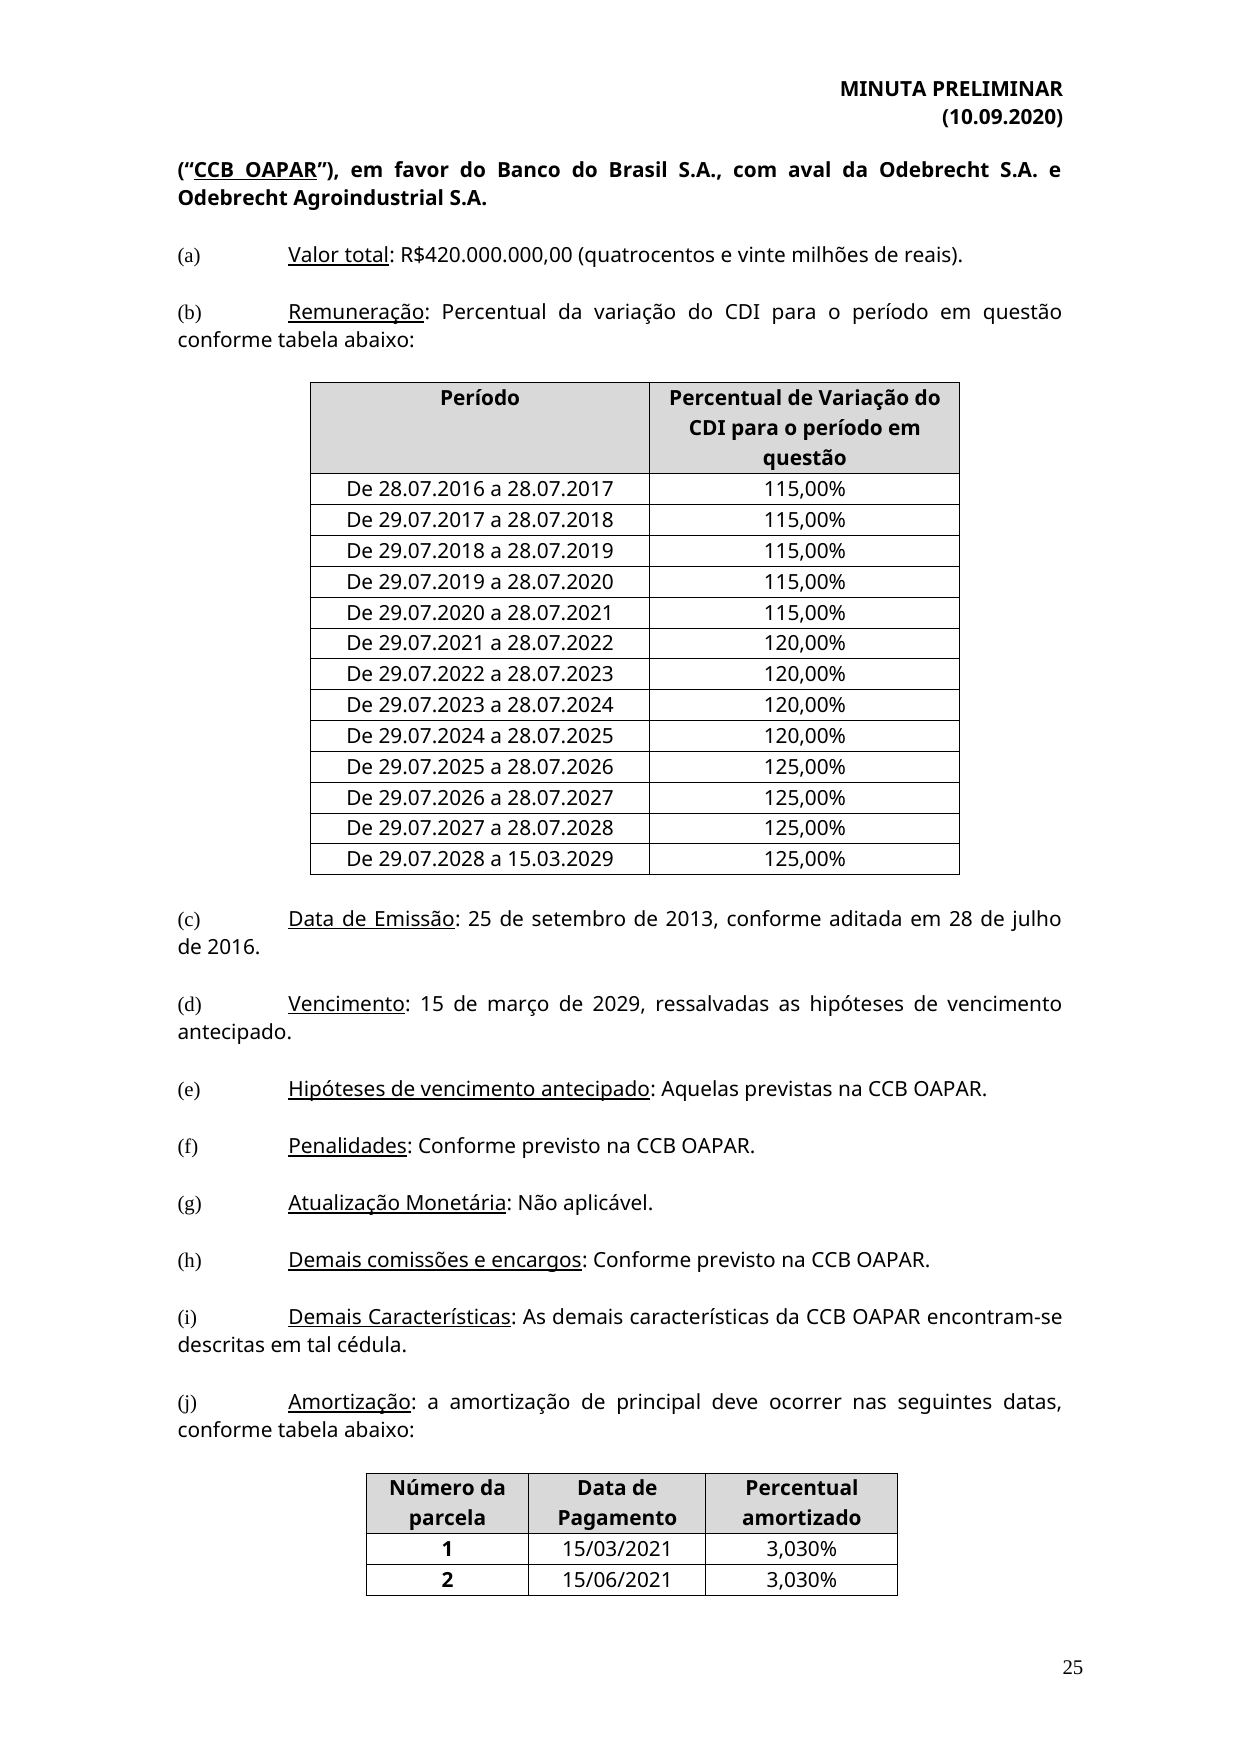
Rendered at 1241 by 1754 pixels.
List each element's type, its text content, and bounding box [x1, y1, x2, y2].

list Demais Características: As demais características da CCB OAPAR encontram-se descritas em tal cédula. [177, 1302, 1063, 1359]
table_header Número da parcela [367, 1474, 528, 1533]
table_cell De 29.07.2026 a 28.07.2027 [311, 783, 649, 812]
list Remuneração: Percentual da variação do CDI para o período em questão conforme tabela abaixo: [177, 297, 1063, 354]
table_cell 115,00% [650, 536, 959, 566]
table_cell 2 [367, 1565, 528, 1595]
table_header Data de Pagamento [529, 1474, 705, 1533]
table_cell 115,00% [650, 505, 959, 535]
table_cell De 29.07.2023 a 28.07.2024 [311, 690, 649, 720]
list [177, 155, 1063, 212]
table_cell De 29.07.2028 a 15.03.2029 [311, 844, 649, 874]
table_cell 115,00% [650, 598, 959, 627]
table_cell De 29.07.2020 a 28.07.2021 [311, 598, 649, 627]
table_cell De 29.07.2027 a 28.07.2028 [311, 814, 649, 843]
table_cell De 29.07.2018 a 28.07.2019 [311, 536, 649, 566]
table_cell 120,00% [650, 690, 959, 720]
table_cell 120,00% [650, 629, 959, 658]
list Atualização Monetária: Não aplicável. [177, 1188, 1063, 1216]
table_cell 120,00% [650, 659, 959, 689]
list Penalidades: Conforme previsto na CCB OAPAR. [177, 1131, 1063, 1159]
table_cell 115,00% [650, 567, 959, 597]
table_cell 120,00% [650, 721, 959, 751]
list Vencimento: 15 de março de 2029, ressalvadas as hipóteses de vencimento antecipado. [177, 989, 1063, 1046]
table_cell De 29.07.2024 a 28.07.2025 [311, 721, 649, 751]
table_cell 125,00% [650, 814, 959, 843]
table_cell De 28.07.2016 a 28.07.2017 [311, 474, 649, 504]
table_cell De 29.07.2021 a 28.07.2022 [311, 629, 649, 658]
table_cell 115,00% [650, 474, 959, 504]
table_cell 125,00% [650, 752, 959, 782]
table_header Percentual amortizado [706, 1474, 897, 1533]
table_cell 15/03/2021 [529, 1534, 705, 1564]
table_cell De 29.07.2019 a 28.07.2020 [311, 567, 649, 597]
list Demais comissões e encargos: Conforme previsto na CCB OAPAR. [177, 1245, 1063, 1273]
table_cell De 29.07.2022 a 28.07.2023 [311, 659, 649, 689]
table_cell De 29.07.2017 a 28.07.2018 [311, 505, 649, 535]
table_cell 125,00% [650, 844, 959, 874]
list Hipóteses de vencimento antecipado: Aquelas previstas na CCB OAPAR. [177, 1074, 1063, 1103]
list Amortização: a amortização de principal deve ocorrer nas seguintes datas, conforme tabela abaixo: [177, 1387, 1063, 1444]
table_cell 3,030% [706, 1534, 897, 1564]
table_cell 3,030% [706, 1565, 897, 1595]
list Valor total: R$420.000.000,00 (quatrocentos e vinte milhões de reais). [177, 240, 1063, 268]
table_header Período [311, 383, 649, 473]
table_cell 125,00% [650, 783, 959, 812]
table_header Percentual de Variação do CDI para o período em questão [650, 383, 959, 473]
table_cell 15/06/2021 [529, 1565, 705, 1595]
list Data de Emissão: 25 de setembro de 2013, conforme aditada em 28 de julho de 2016. [177, 904, 1063, 961]
table_cell De 29.07.2025 a 28.07.2026 [311, 752, 649, 782]
table_cell 1 [367, 1534, 528, 1564]
